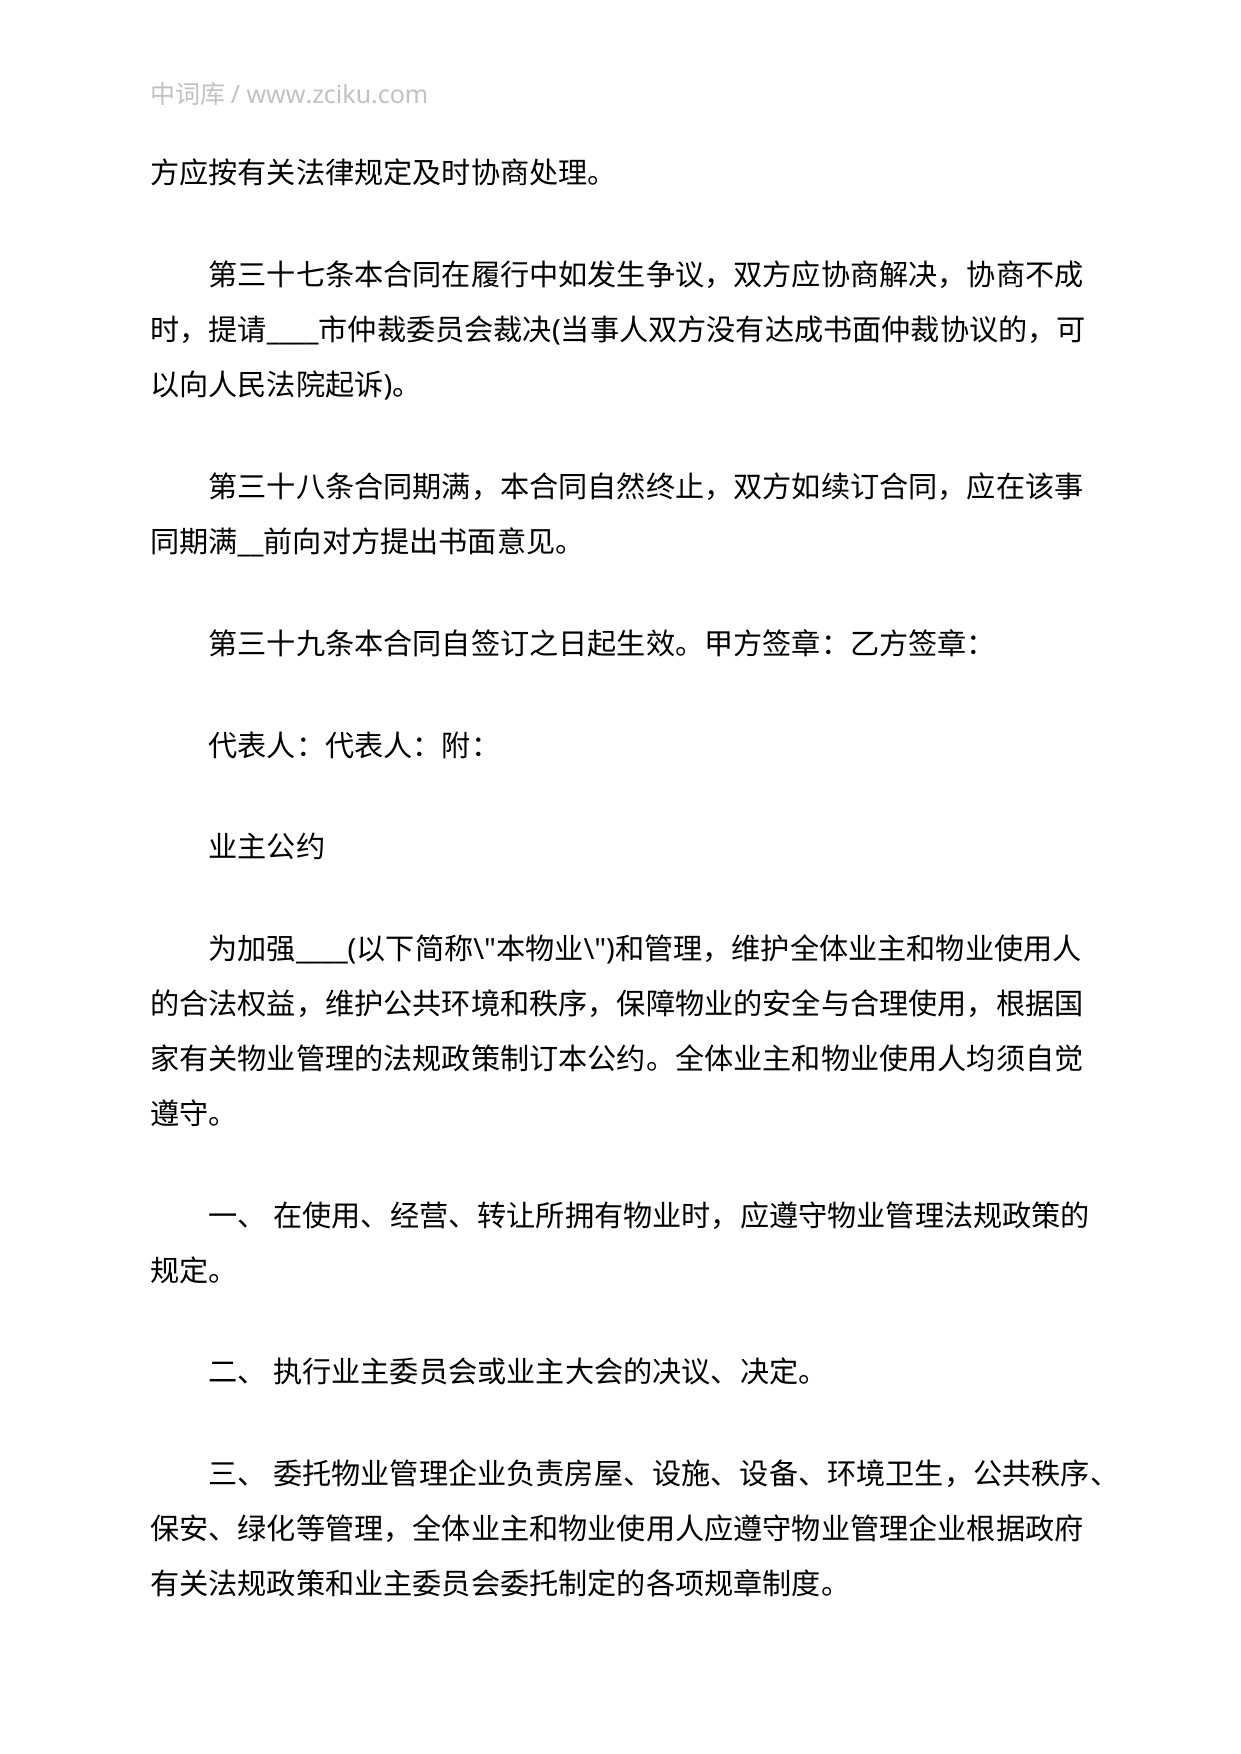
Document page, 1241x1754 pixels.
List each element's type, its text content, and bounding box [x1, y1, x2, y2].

text 业主公约 [150, 824, 1090, 866]
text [150, 150, 1090, 192]
text 代表人：代表人：附： [150, 722, 1090, 764]
text 第三十七条本合同在履行中如发生争议，双方应协商解决，协商不成时，提请____市仲裁委员会裁决(当事人双方没有达成书面仲裁协议的，可以向人民法院起诉)。 [150, 252, 1090, 404]
text 三、 委托物业管理企业负责房屋、设施、设备、环境卫生，公共秩序、保安、绿化等管理，全体业主和物业使用人应遵守物业管理企业根据政府有关法规政策和业主委员会委托制定的各项规章制度。 [150, 1451, 1090, 1603]
text 第三十九条本合同自签订之日起生效。甲方签章：乙方签章： [150, 621, 1090, 663]
text 第三十八条合同期满，本合同自然终止，双方如续订合同，应在该事同期满__前向对方提出书面意见。 [150, 464, 1090, 561]
text 一、 在使用、经营、转让所拥有物业时，应遵守物业管理法规政策的规定。 [150, 1192, 1090, 1289]
text 为加强____(以下简称\"本物业\")和管理，维护全体业主和物业使用人的合法权益，维护公共环境和秩序，保障物业的安全与合理使用，根据国家有关物业管理的法规政策制订本公约。全体业主和物业使用人均须自觉遵守。 [150, 926, 1090, 1133]
text 二、 执行业主委员会或业主大会的决议、决定。 [150, 1349, 1090, 1391]
